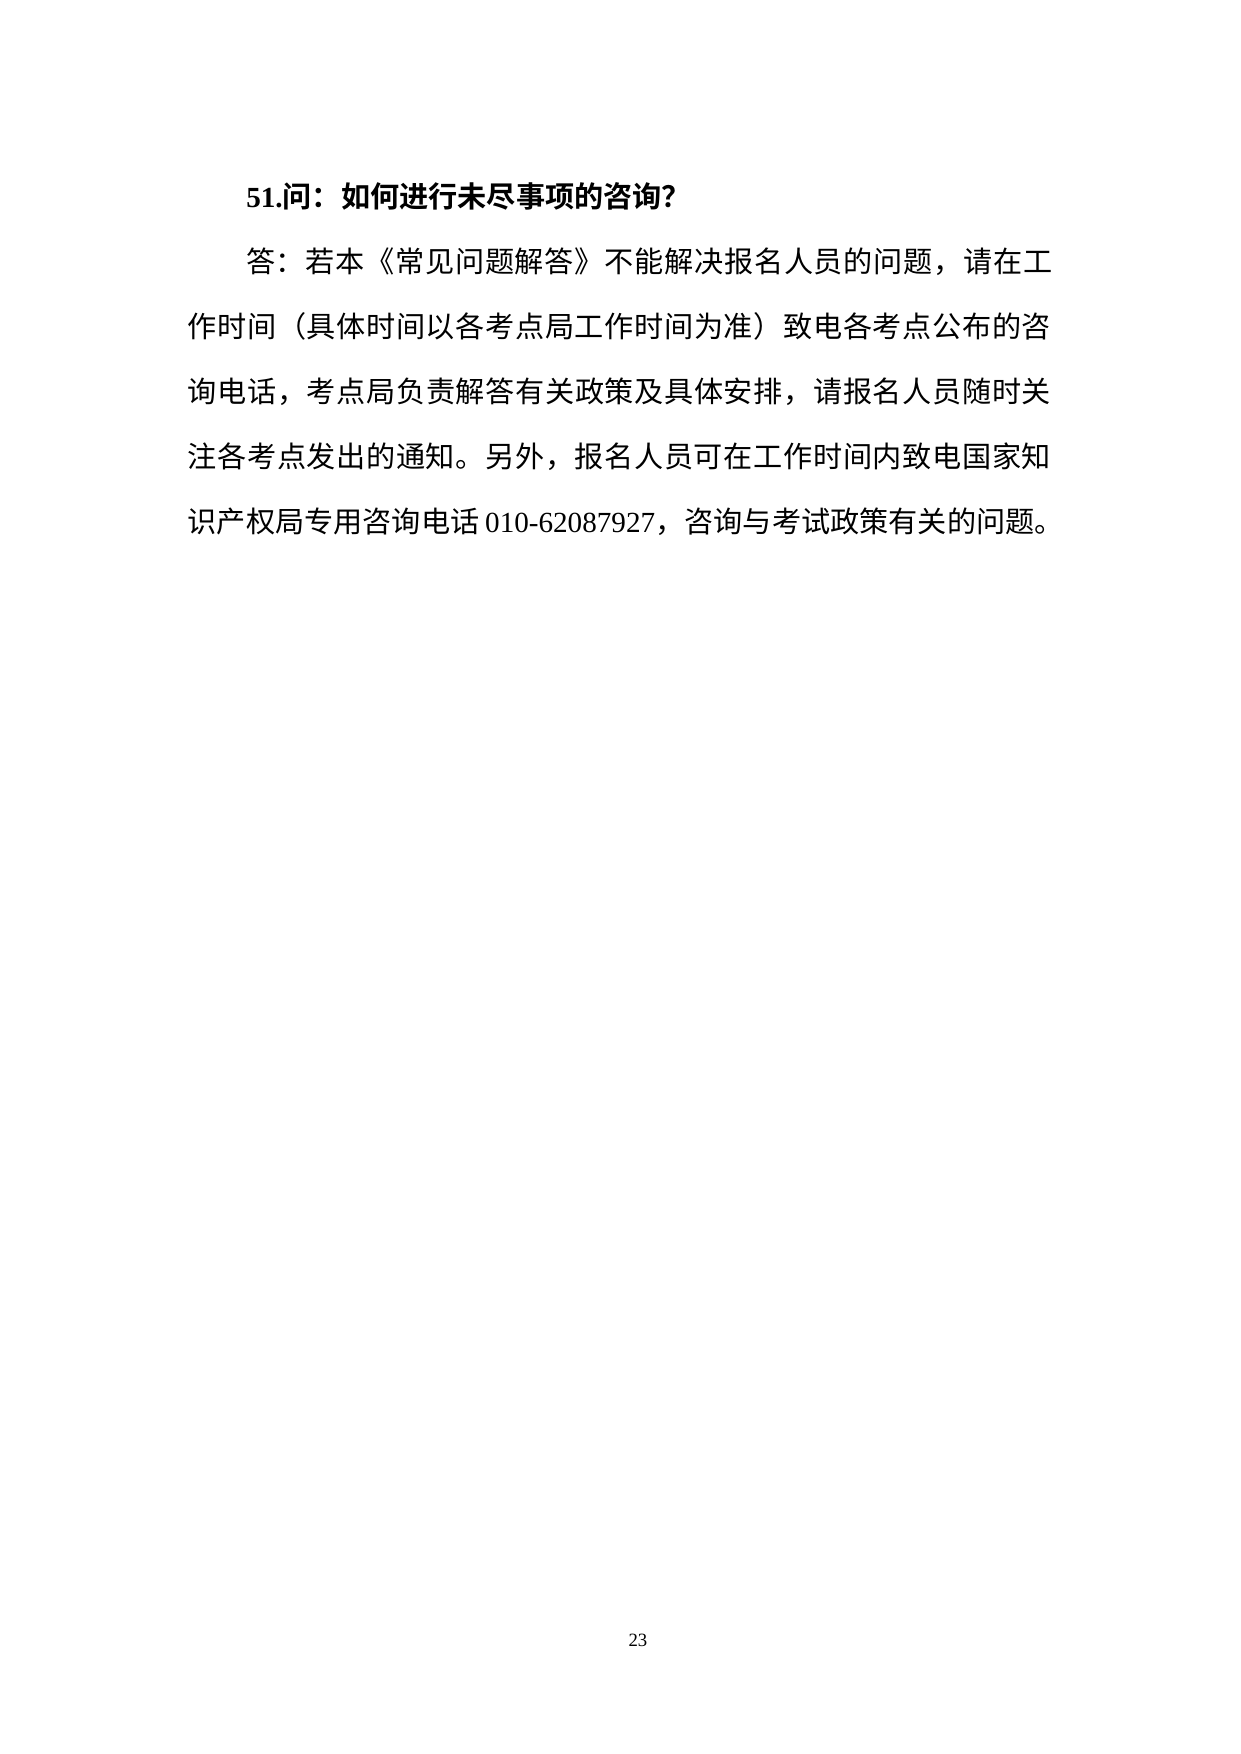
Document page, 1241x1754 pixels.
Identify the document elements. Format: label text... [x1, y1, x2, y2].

text 51.问：如何进行未尽事项的咨询？ [187, 162, 1053, 227]
text 答：若本《常见问题解答》不能解决报名人员的问题，请在工作时间（具体时间以各考点局工作时间为准）致电各考点公布的咨询电话，考点局负责解答有关政策及具体安排，请报名人员随时关注各考点发出的通知。另外，报名人员可在工作时间内致电国家知识产权局专用咨询电话010-62087927，咨询与考试政策有关的问题。 [187, 227, 1053, 552]
